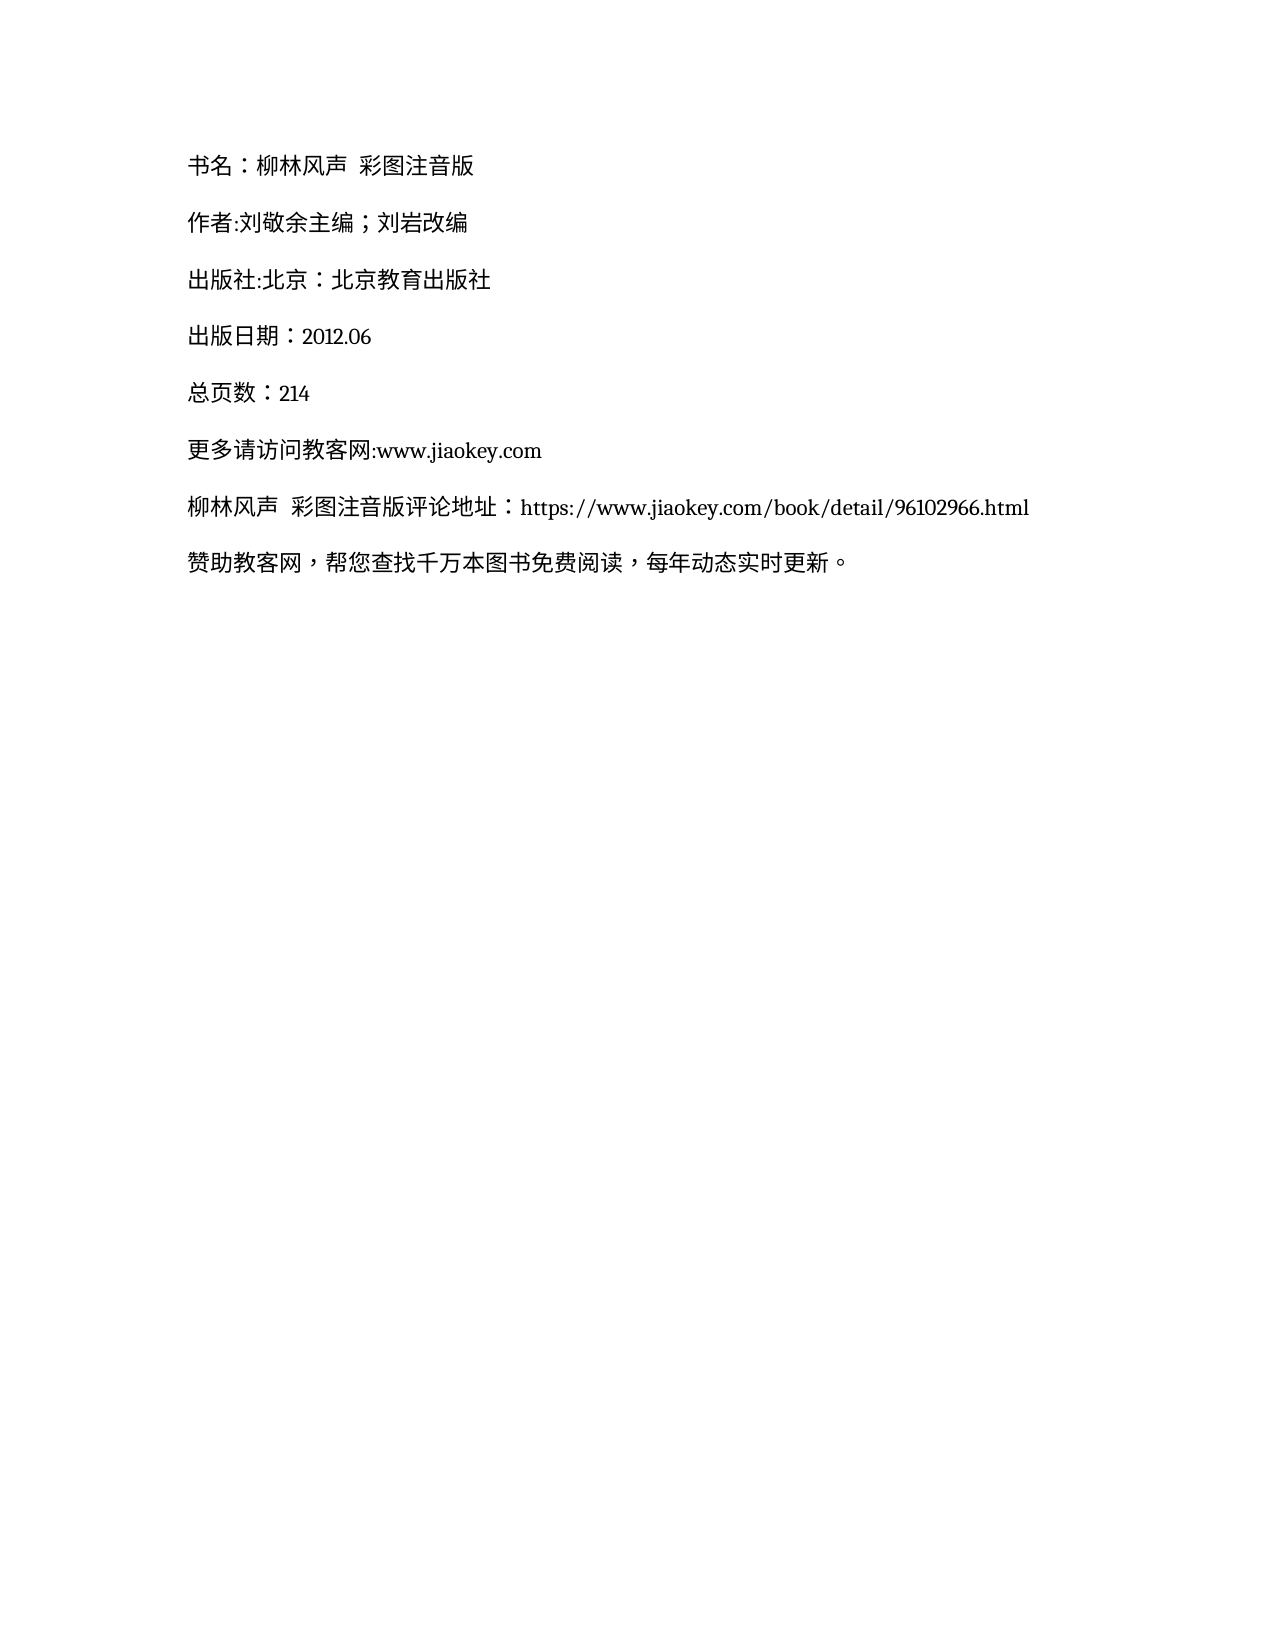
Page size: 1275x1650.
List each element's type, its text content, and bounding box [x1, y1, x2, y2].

text 书名：柳林风声 彩图注音版 [187, 150, 1087, 181]
text 更多请访问教客网:www.jiaokey.com [187, 434, 1087, 465]
text 出版日期：2012.06 [187, 320, 1087, 352]
text 总页数：214 [187, 377, 1087, 408]
text 作者:刘敬余主编；刘岩改编 [187, 207, 1087, 238]
text 柳林风声 彩图注音版评论地址：https://www.jiaokey.com/book/detail/96102966.html [187, 491, 1087, 522]
text 赞助教客网，帮您查找千万本图书免费阅读，每年动态实时更新。 [187, 547, 1087, 579]
text 出版社:北京：北京教育出版社 [187, 263, 1087, 295]
